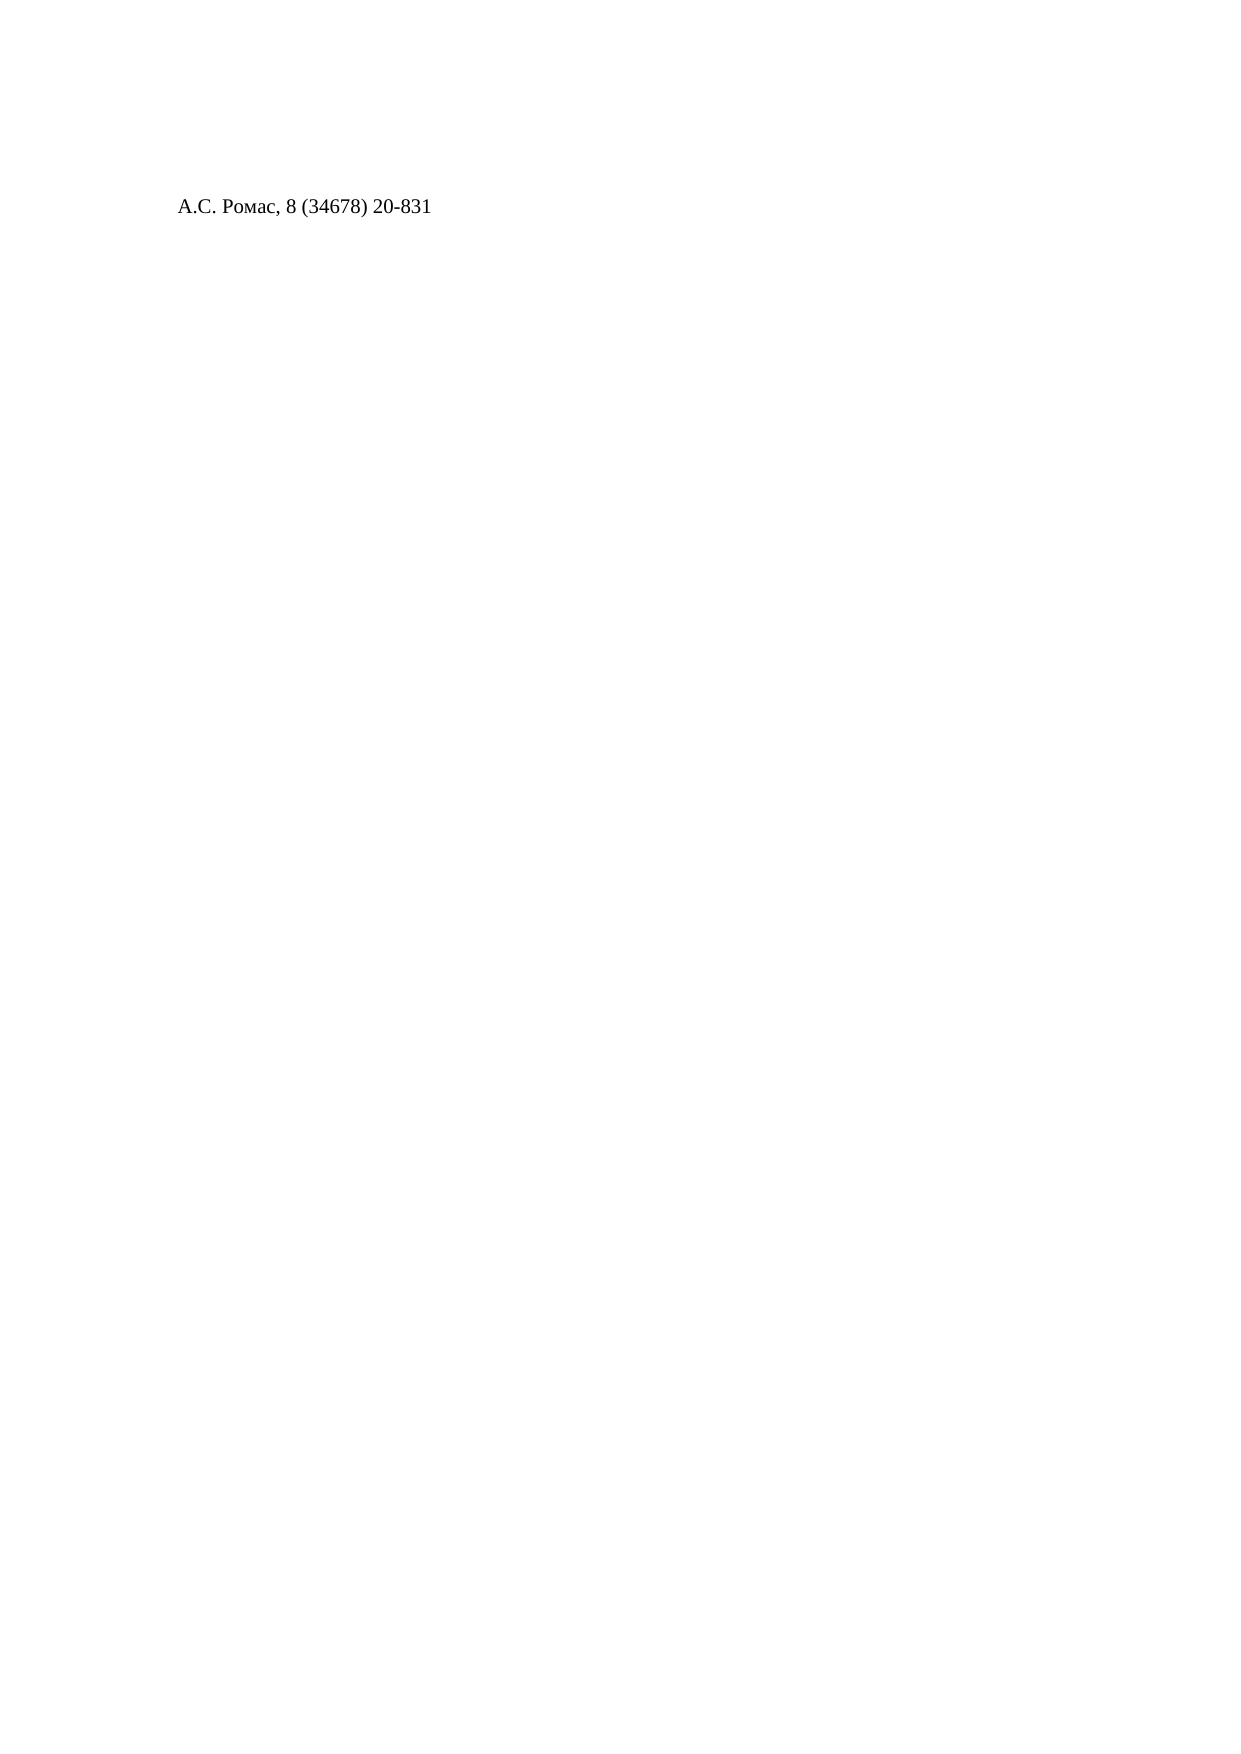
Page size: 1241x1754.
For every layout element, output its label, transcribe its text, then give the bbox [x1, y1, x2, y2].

text А.С. Ромас, 8 (34678) 20-831 [177, 193, 1181, 218]
